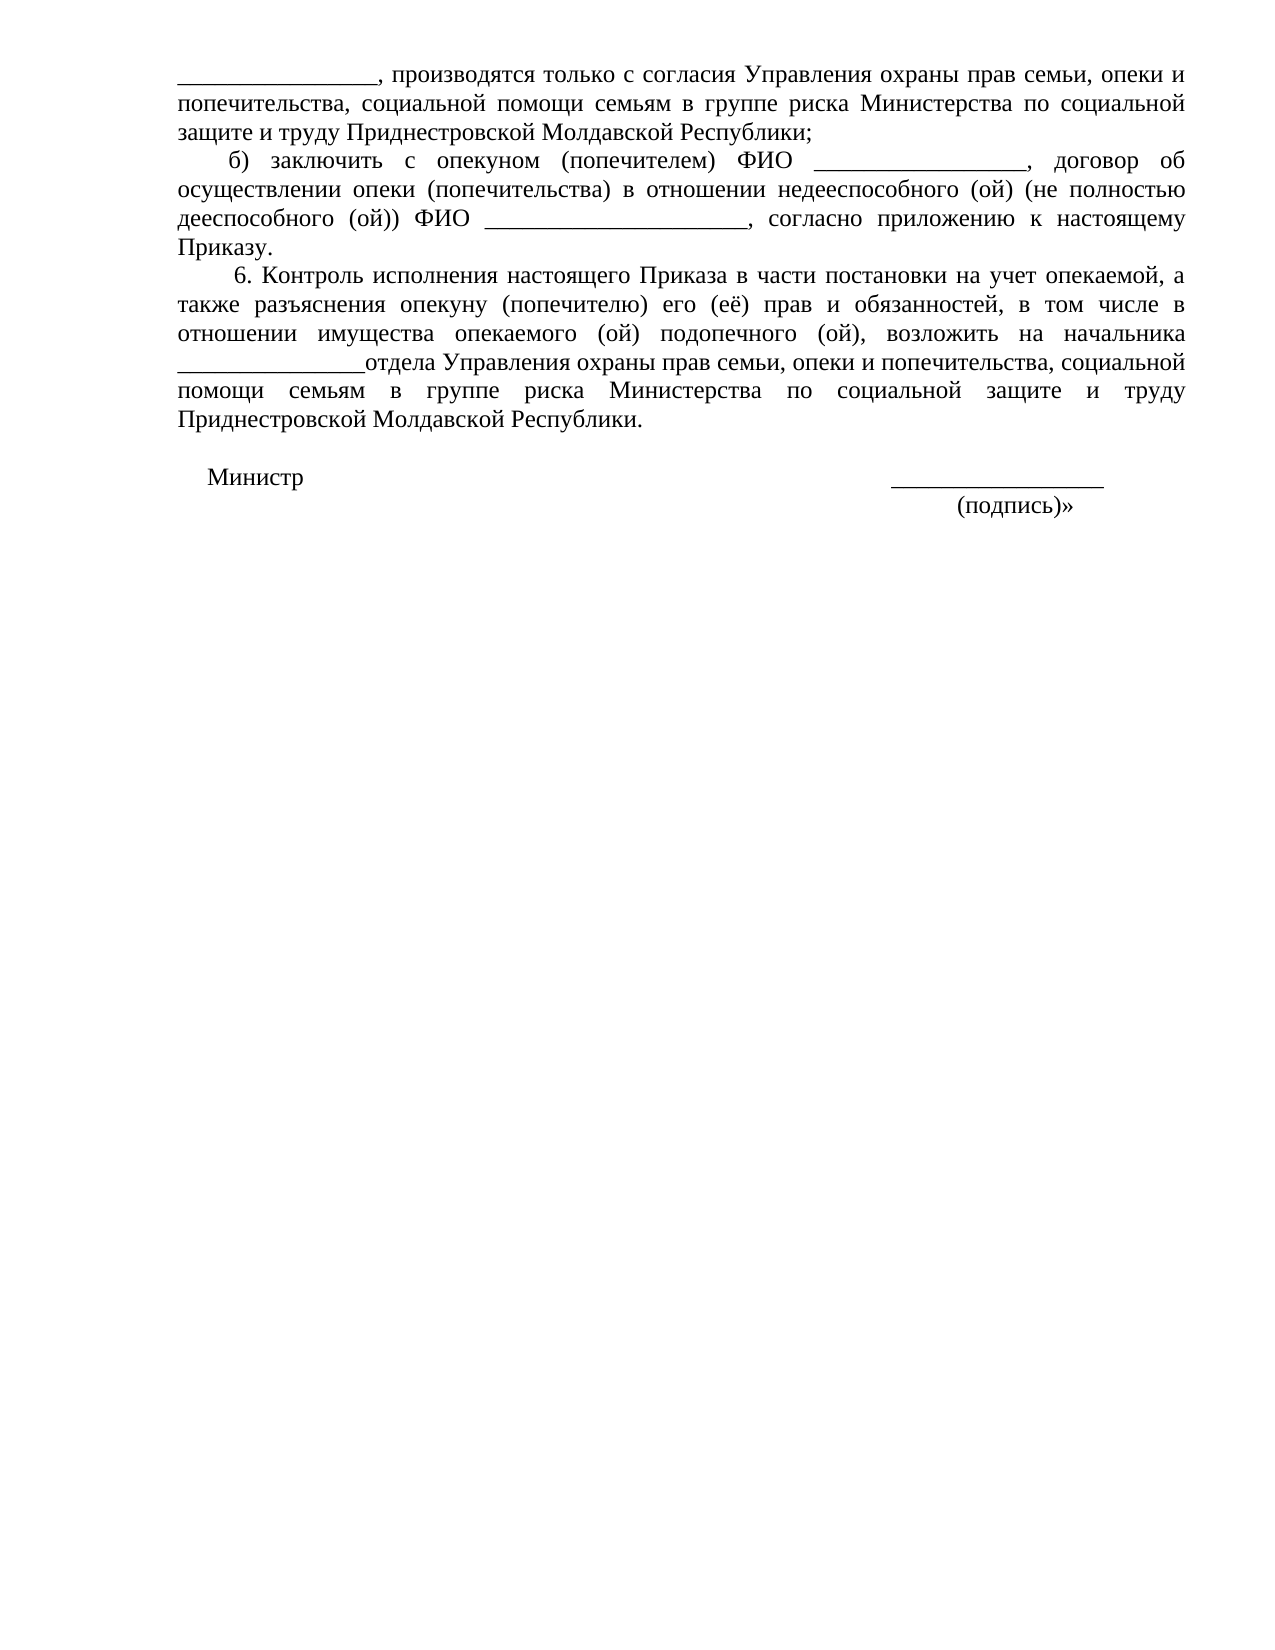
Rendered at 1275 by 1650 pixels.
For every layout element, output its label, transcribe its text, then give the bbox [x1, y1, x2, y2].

text (подпись)» [177, 490, 1186, 519]
text Министр _________________ [177, 462, 1186, 490]
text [177, 59, 1186, 145]
text б) заключить с опекуном (попечителем) ФИО _________________, договор об осуществлении опеки (попечительства) в отношении недееспособного (ой) (не полностью дееспособного (ой)) ФИО _____________________, согласно приложению к настоящему Приказу. [177, 145, 1186, 260]
text 6. Контроль исполнения настоящего Приказа в части постановки на учет опекаемой, а также разъяснения опекуну (попечителю) его (её) прав и обязанностей, в том числе в отношении имущества опекаемого (ой) подопечного (ой), возложить на начальника _______________отдела Управления охраны прав семьи, опеки и попечительства, социальной помощи семьям в группе риска Министерства по социальной защите и труду Приднестровской Молдавской Республики. [177, 260, 1186, 433]
